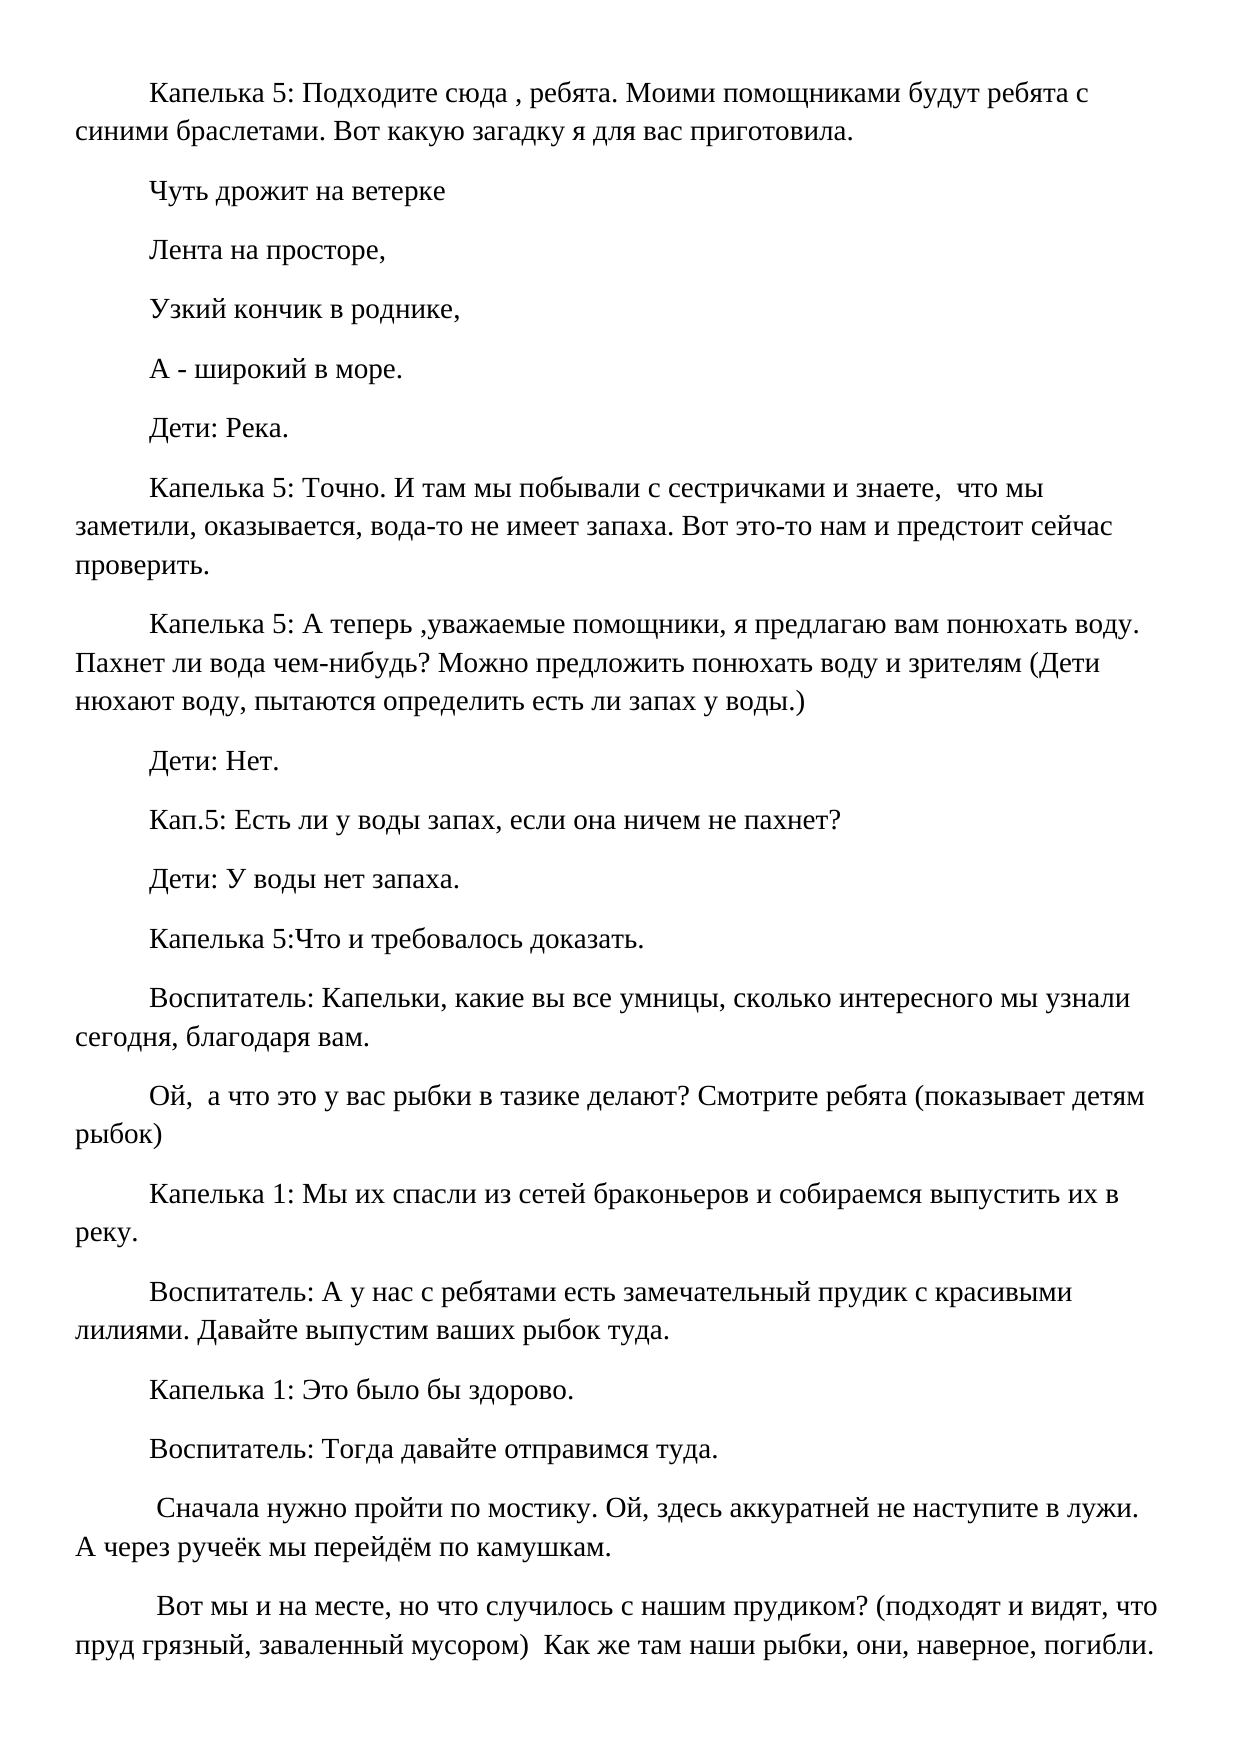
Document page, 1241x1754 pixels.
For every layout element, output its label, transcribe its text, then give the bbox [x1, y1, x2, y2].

text Капелька 5: А теперь ,уважаемые помощники, я предлагаю вам понюхать воду. Пахнет ли вода чем-нибудь? Можно предложить понюхать воду и зрителям (Дети нюхают воду, пытаются определить есть ли запах у воды.) [75, 606, 1165, 717]
text Узкий кончик в роднике, [75, 292, 1165, 325]
text Капелька 5: Подходите сюда , ребята. Моими помощниками будут ребята с синими браслетами. Вот какую загадку я для вас приготовила. [75, 75, 1165, 147]
text Дети: Река. [75, 410, 1165, 444]
text Чуть дрожит на ветерке [75, 173, 1165, 206]
text Воспитатель: А у нас с ребятами есть замечательный прудик с красивыми лилиями. Давайте выпустим ваших рыбок туда. [75, 1274, 1165, 1346]
text Капелька 1: Мы их спасли из сетей браконьеров и собираемся выпустить их в реку. [75, 1176, 1165, 1248]
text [75, 1588, 1165, 1661]
text А - широкий в море. [75, 351, 1165, 384]
text Лента на просторе, [75, 232, 1165, 266]
text Капелька 1: Это было бы здорово. [75, 1372, 1165, 1405]
text Кап.5: Есть ли у воды запах, если она ничем не пахнет? [75, 802, 1165, 836]
text Воспитатель: Тогда давайте отправимся туда. [75, 1431, 1165, 1465]
text Дети: У воды нет запаха. [75, 861, 1165, 895]
text Капелька 5: Точно. И там мы побывали с сестричками и знаете, что мы заметили, оказывается, вода-то не имеет запаха. Вот это-то нам и предстоит сейчас проверить. [75, 470, 1165, 580]
text Дети: Нет. [75, 743, 1165, 776]
text Воспитатель: Капельки, какие вы все умницы, сколько интересного мы узнали сегодня, благодаря вам. [75, 980, 1165, 1052]
text Сначала нужно пройти по мостику. Ой, здесь аккуратней не наступите в лужи. А через ручеёк мы перейдём по камушкам. [75, 1491, 1165, 1563]
text Капелька 5:Что и требовалось доказать. [75, 921, 1165, 954]
text Ой, а что это у вас рыбки в тазике делают? Смотрите ребята (показывает детям рыбок) [75, 1078, 1165, 1150]
